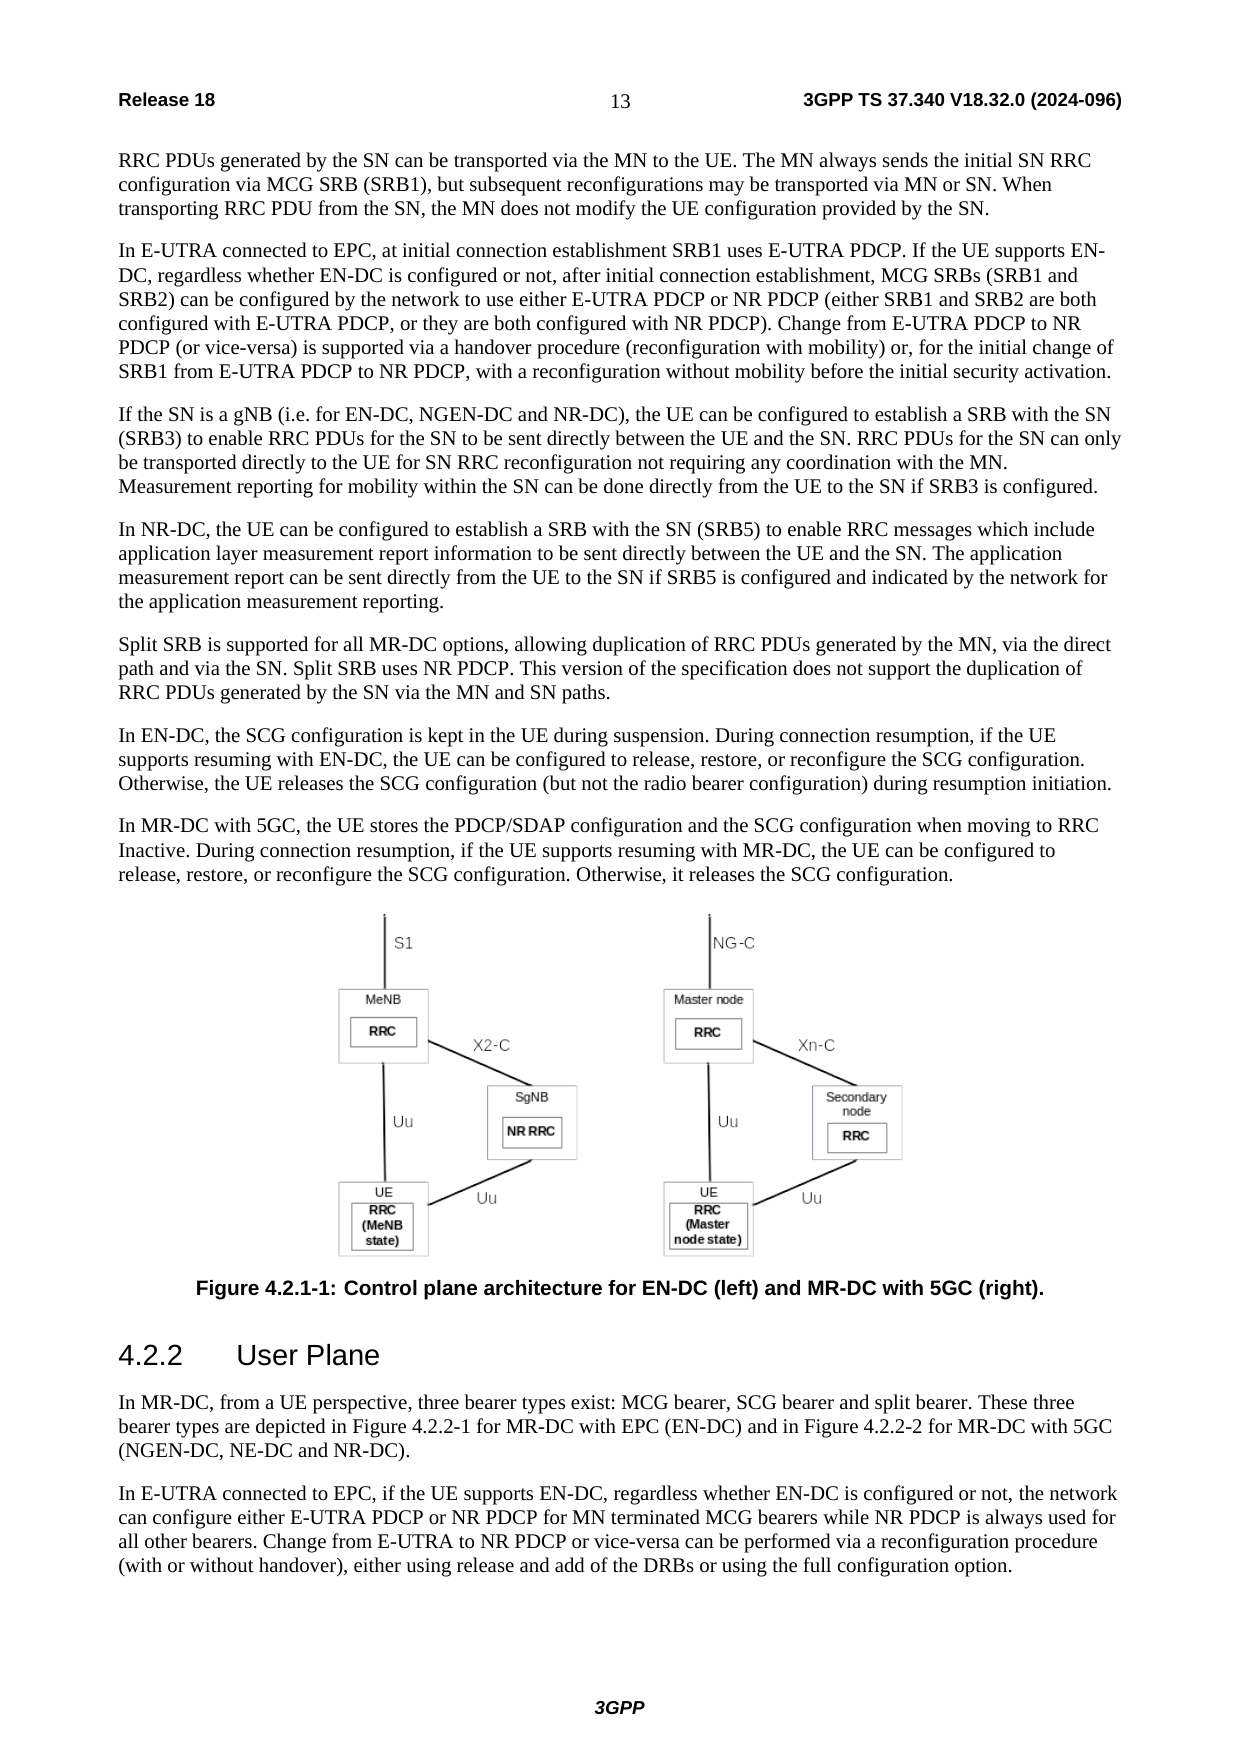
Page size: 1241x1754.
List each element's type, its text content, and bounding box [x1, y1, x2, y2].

text If the SN is a gNB (i.e. for EN-DC, NGEN-DC and NR-DC), the UE can be configured to establish a SRB with the SN (SRB3) to enable RRC PDUs for the SN to be sent directly between the UE and the SN. RRC PDUs for the SN can only be transported directly to the UE for SN RRC reconfiguration not requiring any coordination with the MN. Measurement reporting for mobility within the SN can be done directly from the UE to the SN if SRB3 is configured. [118, 402, 1122, 498]
subtitle 4.2.2 User Plane [118, 1338, 1122, 1371]
text In E-UTRA connected to EPC, at initial connection establishment SRB1 uses E-UTRA PDCP. If the UE supports EN-DC, regardless whether EN-DC is configured or not, after initial connection establishment, MCG SRBs (SRB1 and SRB2) can be configured by the network to use either E-UTRA PDCP or NR PDCP (either SRB1 and SRB2 are both configured with E-UTRA PDCP, or they are both configured with NR PDCP). Change from E-UTRA PDCP to NR PDCP (or vice-versa) is supported via a handover procedure (reconfiguration with mobility) or, for the initial change of SRB1 from E-UTRA PDCP to NR PDCP, with a reconfiguration without mobility before the initial security activation. [118, 238, 1122, 383]
text In NR-DC, the UE can be configured to establish a SRB with the SN (SRB5) to enable RRC messages which include application layer measurement report information to be sent directly between the UE and the SN. The application measurement report can be sent directly from the UE to the SN if SRB5 is configured and indicated by the network for the application measurement reporting. [118, 517, 1122, 613]
text In MR-DC with 5GC, the UE stores the PDCP/SDAP configuration and the SCG configuration when moving to RRC Inactive. During connection resumption, if the UE supports resuming with MR-DC, the UE can be configured to release, restore, or reconfigure the SCG configuration. Otherwise, it releases the SCG configuration. [118, 813, 1122, 886]
text In MR-DC, from a UE perspective, three bearer types exist: MCG bearer, SCG bearer and split bearer. These three bearer types are depicted in Figure 4.2.2-1 for MR-DC with EPC (EN-DC) and in Figure 4.2.2-2 for MR-DC with 5GC (NGEN-DC, NE-DC and NR-DC). [118, 1390, 1122, 1462]
text Split SRB is supported for all MR-DC options, allowing duplication of RRC PDUs generated by the MN, via the direct path and via the SN. Split SRB uses NR PDCP. This version of the specification does not support the duplication of RRC PDUs generated by the SN via the MN and SN paths. [118, 632, 1122, 704]
text In E-UTRA connected to EPC, if the UE supports EN-DC, regardless whether EN-DC is configured or not, the network can configure either E-UTRA PDCP or NR PDCP for MN terminated MCG bearers while NR PDCP is always used for all other bearers. Change from E-UTRA to NR PDCP or vice-versa can be performed via a reconfiguration procedure (with or without handover), either using release and add of the DRBs or using the full configuration option. [118, 1481, 1122, 1577]
text RRC PDUs generated by the SN can be transported via the MN to the UE. The MN always sends the initial SN RRC configuration via MCG SRB (SRB1), but subsequent reconfigurations may be transported via MN or SN. When transporting RRC PDU from the SN, the MN does not modify the UE configuration provided by the SN. [118, 147, 1122, 220]
text Figure 4.2.1-1: Control plane architecture for EN-DC (left) and MR-DC with 5GC (right). [118, 1276, 1122, 1300]
text In EN-DC, the SCG configuration is kept in the UE during suspension. During connection resumption, if the UE supports resuming with EN-DC, the UE can be configured to release, restore, or reconfigure the SCG configuration. Otherwise, the UE releases the SCG configuration (but not the radio bearer configuration) during resumption initiation. [118, 722, 1122, 795]
